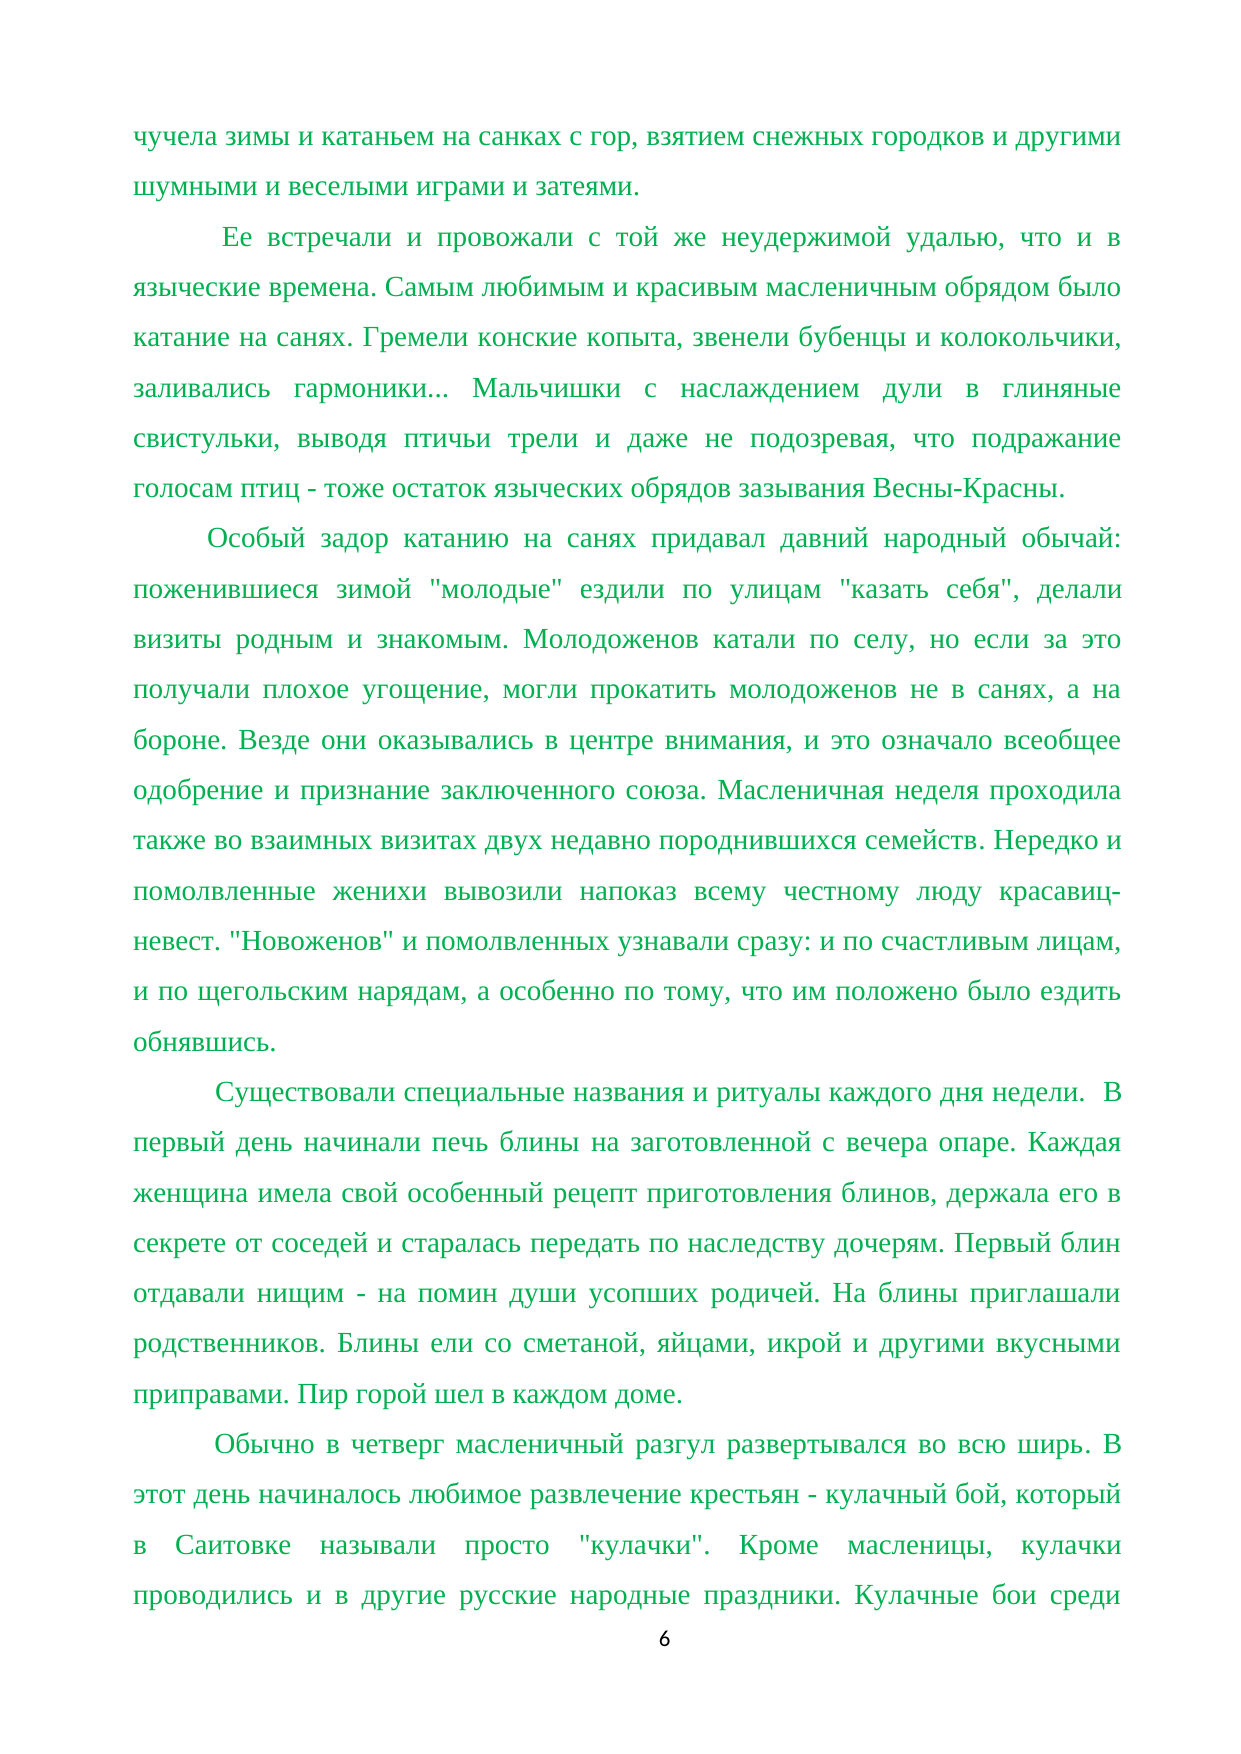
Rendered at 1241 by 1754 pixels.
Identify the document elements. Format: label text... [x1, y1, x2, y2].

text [133, 118, 1122, 202]
text Существовали специальные названия и ритуалы каждого дня недели. В первый день начинали печь блины на заготовленной с вечера опаре. Каждая женщина имела свой особенный рецепт приготовления блинов, держала его в секрете от соседей и старалась передать по наследству дочерям. Первый блин отдавали нищим - на помин души усопших родичей. На блины приглашали родственников. Блины ели со сметаной, яйцами, икрой и другими вкусными приправами. Пир горой шел в каждом доме. [133, 1074, 1122, 1409]
text Ее встречали и провожали с той же неудержимой удалью, что и в языческие времена. Самым любимым и красивым масленичным обрядом было катание на санях. Гремели конские копыта, звенели бубенцы и колокольчики, заливались гармоники... Мальчишки с наслаждением дули в глиняные свистульки, выводя птичьи трели и даже не подозревая, что подражание голосам птиц - тоже остаток языческих обрядов зазывания Весны-Красны. [133, 219, 1122, 504]
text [133, 1426, 1122, 1611]
text Особый задор катанию на санях придавал давний народный обычай: поженившиеся зимой "молодые" ездили по улицам "казать себя", делали визиты родным и знакомым. Молодоженов катали по селу, но если за это получали плохое угощение, могли прокатить молодоженов не в санях, а на бороне. Везде они оказывались в центре внимания, и это означало всеобщее одобрение и признание заключенного союза. Масленичная неделя проходила также во взаимных визитах двух недавно породнившихся семейств. Нередко и помолвленные женихи вывозили напоказ всему честному люду красавиц-невест. "Новоженов" и помолвленных узнавали сразу: и по счастливым лицам, и по щегольским нарядам, а особенно по тому, что им положено было ездить обнявшись. [133, 521, 1122, 1057]
